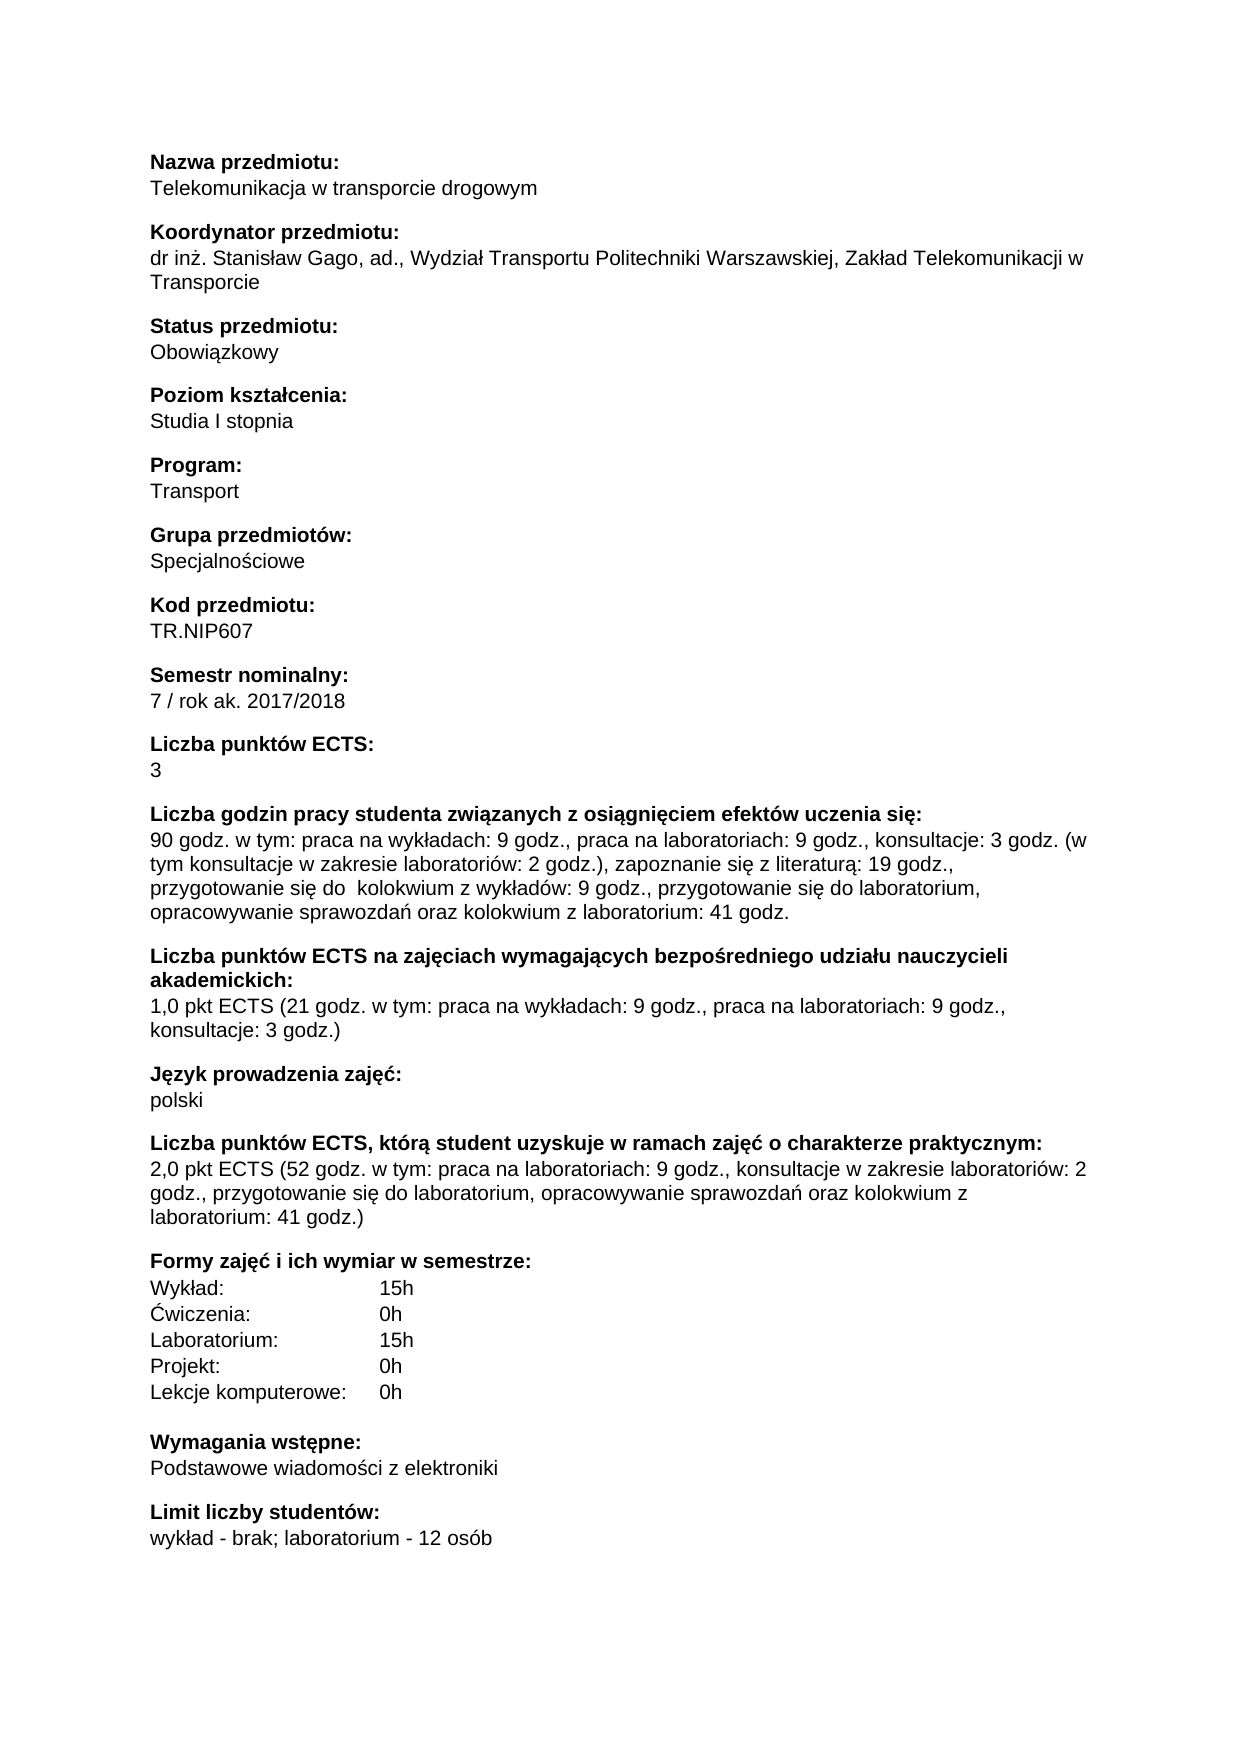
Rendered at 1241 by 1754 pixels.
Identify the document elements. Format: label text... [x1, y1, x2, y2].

text Liczba punktów ECTS: [150, 732, 1090, 756]
table_cell Ćwiczenia: [140, 1302, 367, 1326]
table_cell 0h [369, 1378, 597, 1404]
text Studia I stopnia [150, 409, 1090, 433]
text Liczba punktów ECTS na zajęciach wymagających bezpośredniego udziału nauczycieli akademickich: [150, 944, 1090, 992]
text Język prowadzenia zajęć: [150, 1061, 1090, 1085]
text Nazwa przedmiotu: [150, 150, 1090, 174]
text wykład - brak; laboratorium - 12 osób [150, 1526, 1090, 1549]
text Specjalnościowe [150, 549, 1090, 573]
table_cell 15h [369, 1326, 597, 1352]
text Poziom kształcenia: [150, 383, 1090, 407]
text Obowiązkowy [150, 339, 1090, 363]
table_cell Projekt: [140, 1354, 367, 1378]
text Kod przedmiotu: [150, 593, 1090, 617]
text Podstawowe wiadomości z elektroniki [150, 1456, 1090, 1480]
text 3 [150, 758, 1090, 782]
text dr inż. Stanisław Gago, ad., Wydział Transportu Politechniki Warszawskiej, Zakład Telekomunikacji w Transporcie [150, 246, 1090, 294]
table_cell 0h [369, 1352, 597, 1378]
text Program: [150, 453, 1090, 477]
text Grupa przedmiotów: [150, 523, 1090, 547]
table_cell 0h [369, 1300, 597, 1326]
table_cell Laboratorium: [140, 1328, 367, 1352]
text Semestr nominalny: [150, 662, 1090, 686]
text Liczba punktów ECTS, którą student uzyskuje w ramach zajęć o charakterze praktycznym: [150, 1131, 1090, 1155]
text 90 godz. w tym: praca na wykładach: 9 godz., praca na laboratoriach: 9 godz., konsultacje: 3 godz. (w tym konsultacje w zakresie laboratoriów: 2 godz.), zapoznanie się z literaturą: 19 godz., przygotowanie się do kolokwium z wykładów: 9 godz., przygotowanie się do laboratorium, opracowywanie sprawozdań oraz kolokwium z laboratorium: 41 godz. [150, 828, 1090, 924]
text Liczba godzin pracy studenta związanych z osiągnięciem efektów uczenia się: [150, 802, 1090, 826]
text 1,0 pkt ECTS (21 godz. w tym: praca na wykładach: 9 godz., praca na laboratoriach: 9 godz., konsultacje: 3 godz.) [150, 994, 1090, 1042]
text Transport [150, 479, 1090, 503]
text Status przedmiotu: [150, 313, 1090, 337]
text Wymagania wstępne: [150, 1430, 1090, 1454]
table_header 15h [369, 1276, 597, 1300]
text polski [150, 1087, 1090, 1111]
text 7 / rok ak. 2017/2018 [150, 688, 1090, 712]
text TR.NIP607 [150, 619, 1090, 643]
table_header Wykład: [140, 1276, 367, 1300]
text 2,0 pkt ECTS (52 godz. w tym: praca na laboratoriach: 9 godz., konsultacje w zakresie laboratoriów: 2 godz., przygotowanie się do laboratorium, opracowywanie sprawozdań oraz kolokwium z laboratorium: 41 godz.) [150, 1157, 1090, 1229]
table_cell Lekcje komputerowe: [140, 1380, 367, 1404]
text Koordynator przedmiotu: [150, 220, 1090, 244]
text Limit liczby studentów: [150, 1499, 1090, 1523]
text Formy zajęć i ich wymiar w semestrze: [150, 1249, 1090, 1273]
text Telekomunikacja w transporcie drogowym [150, 176, 1090, 200]
